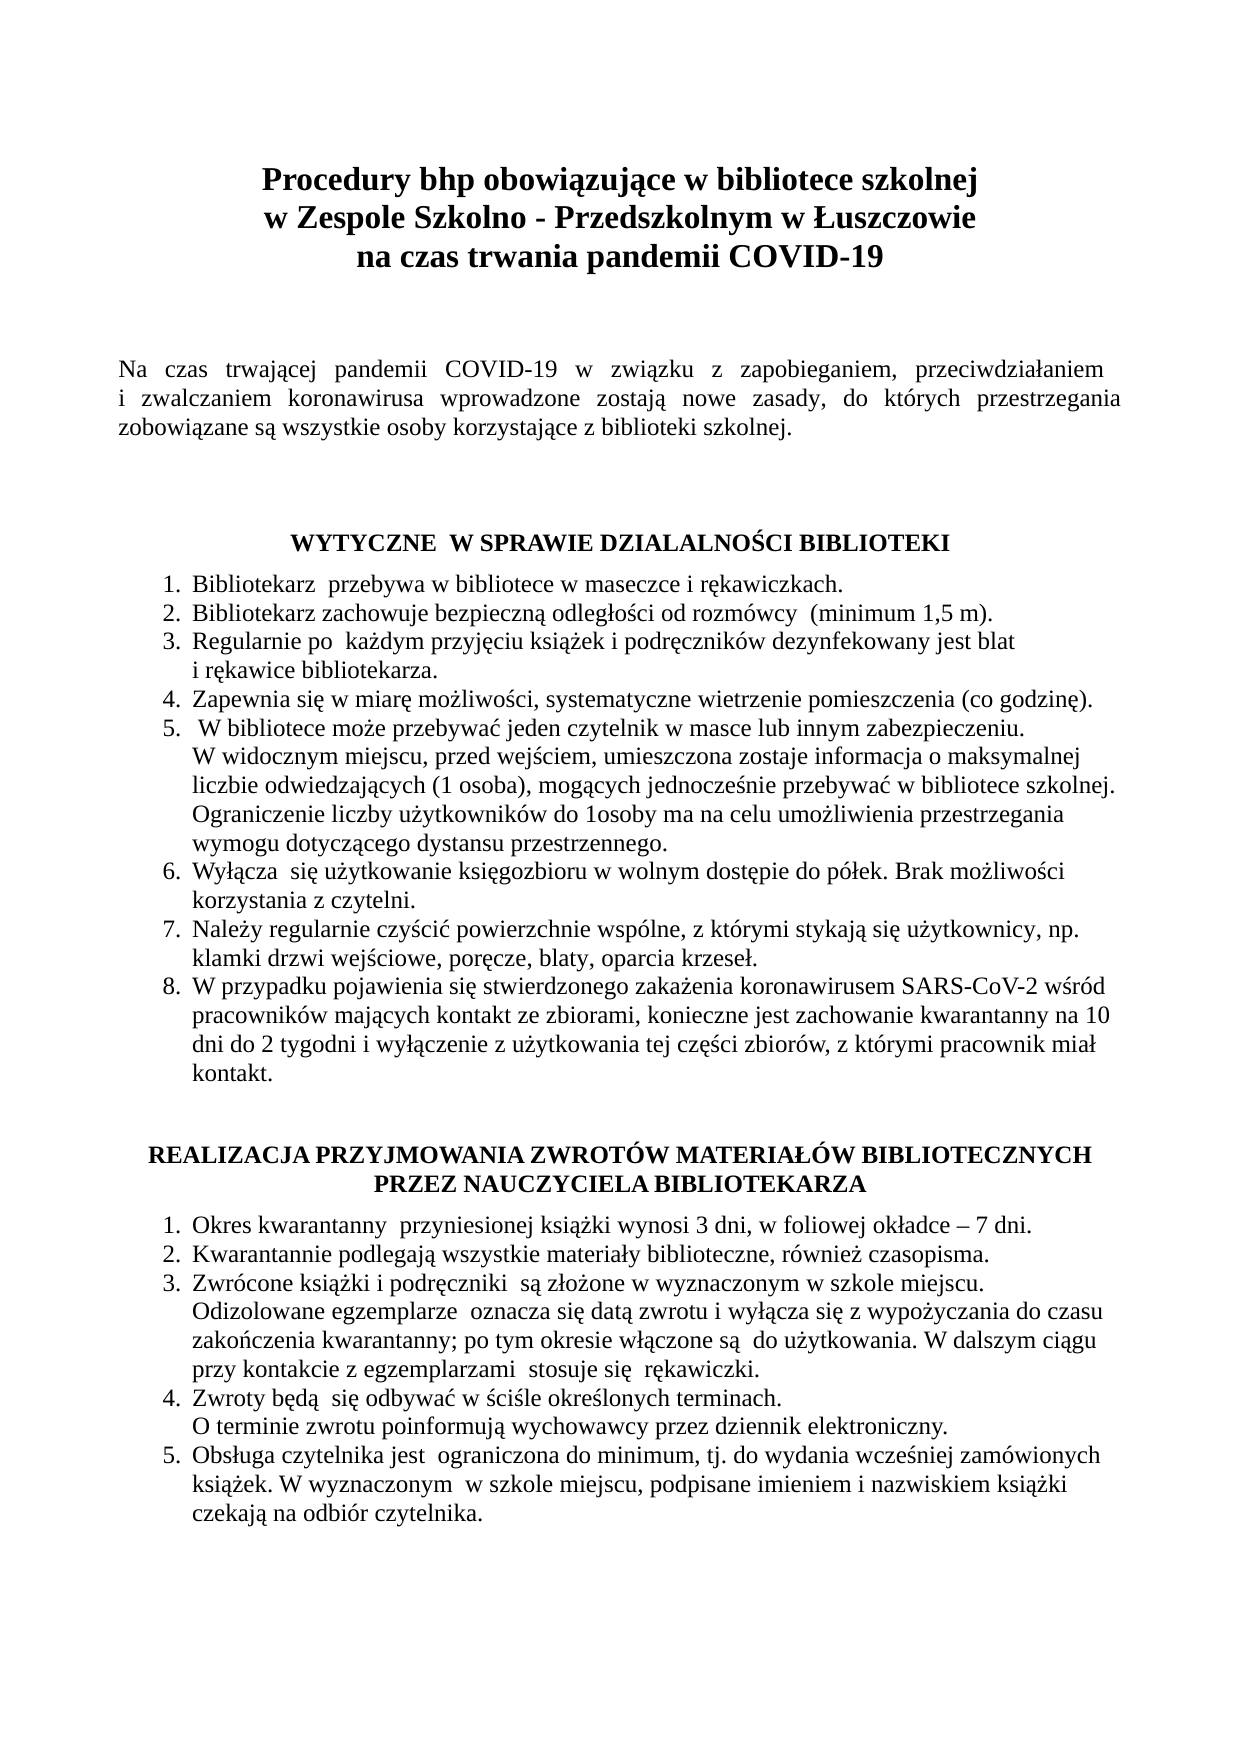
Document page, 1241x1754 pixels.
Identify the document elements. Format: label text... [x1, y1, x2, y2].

text REALIZACJA PRZYJMOWANIA ZWROTÓW MATERIAŁÓW BIBLIOTECZNYCH PRZEZ NAUCZYCIELA BIBLIOTEKARZA [118, 1140, 1122, 1198]
list Zwrócone książki i podręczniki są złożone w wyznaczonym w szkole miejscu. Odizolowane egzemplarze oznacza się datą zwrotu i wyłącza się z wypożyczania do czasu zakończenia kwarantanny; po tym okresie włączone są do użytkowania. W dalszym ciągu przy kontakcie z egzemplarzami stosuje się rękawiczki. [162, 1268, 1122, 1383]
list Bibliotekarz przebywa w bibliotece w maseczce i rękawiczkach. [162, 569, 1122, 598]
list Wyłącza się użytkowanie księgozbioru w wolnym dostępie do półek. Brak możliwości korzystania z czytelni. [162, 856, 1122, 914]
text O terminie zwrotu poinformują wychowawcy przez dziennik elektroniczny. [118, 1411, 1122, 1440]
list Kwarantannie podlegają wszystkie materiały biblioteczne, również czasopisma. [162, 1239, 1122, 1268]
list Należy regularnie czyścić powierzchnie wspólne, z którymi stykają się użytkownicy, np. klamki drzwi wejściowe, poręcze, blaty, oparcia krzeseł. [162, 914, 1122, 971]
list Obsługa czytelnika jest ograniczona do minimum, tj. do wydania wcześniej zamówionych książek. W wyznaczonym w szkole miejscu, podpisane imieniem i nazwiskiem książki czekają na odbiór czytelnika. [162, 1440, 1122, 1526]
text Na czas trwającej pandemii COVID-19 w związku z zapobieganiem, przeciwdziałaniem i zwalczaniem koronawirusa wprowadzone zostają nowe zasady, do których przestrzegania zobowiązane są wszystkie osoby korzystające z biblioteki szkolnej. [118, 354, 1122, 441]
list W przypadku pojawienia się stwierdzonego zakażenia koronawirusem SARS-CoV-2 wśród pracowników mających kontakt ze zbiorami, konieczne jest zachowanie kwarantanny na 10 dni do 2 tygodni i wyłączenie z użytkowania tej części zbiorów, z którymi pracownik miał kontakt. [162, 971, 1122, 1086]
list Bibliotekarz zachowuje bezpieczną odległości od rozmówcy (minimum 1,5 m). [162, 598, 1122, 626]
list Okres kwarantanny przyniesionej książki wynosi 3 dni, w foliowej okładce – 7 dni. [162, 1210, 1122, 1239]
list Regularnie po każdym przyjęciu książek i podręczników dezynfekowany jest blat i rękawice bibliotekarza. [162, 626, 1122, 684]
text Procedury bhp obowiązujące w bibliotece szkolnej w Zespole Szkolno - Przedszkolnym w Łuszczowie na czas trwania pandemii COVID-19 [118, 159, 1122, 274]
list Zapewnia się w miarę możliwości, systematyczne wietrzenie pomieszczenia (co godzinę). [162, 684, 1122, 713]
list Zwroty będą się odbywać w ściśle określonych terminach. [162, 1383, 1122, 1411]
text WYTYCZNE W SPRAWIE DZIALALNOŚCI BIBLIOTEKI [118, 528, 1122, 556]
list W bibliotece może przebywać jeden czytelnik w masce lub innym zabezpieczeniu. W widocznym miejscu, przed wejściem, umieszczona zostaje informacja o maksymalnej liczbie odwiedzających (1 osoba), mogących jednocześnie przebywać w bibliotece szkolnej. Ograniczenie liczby użytkowników do 1osoby ma na celu umożliwienia przestrzegania wymogu dotyczącego dystansu przestrzennego. [162, 713, 1122, 856]
